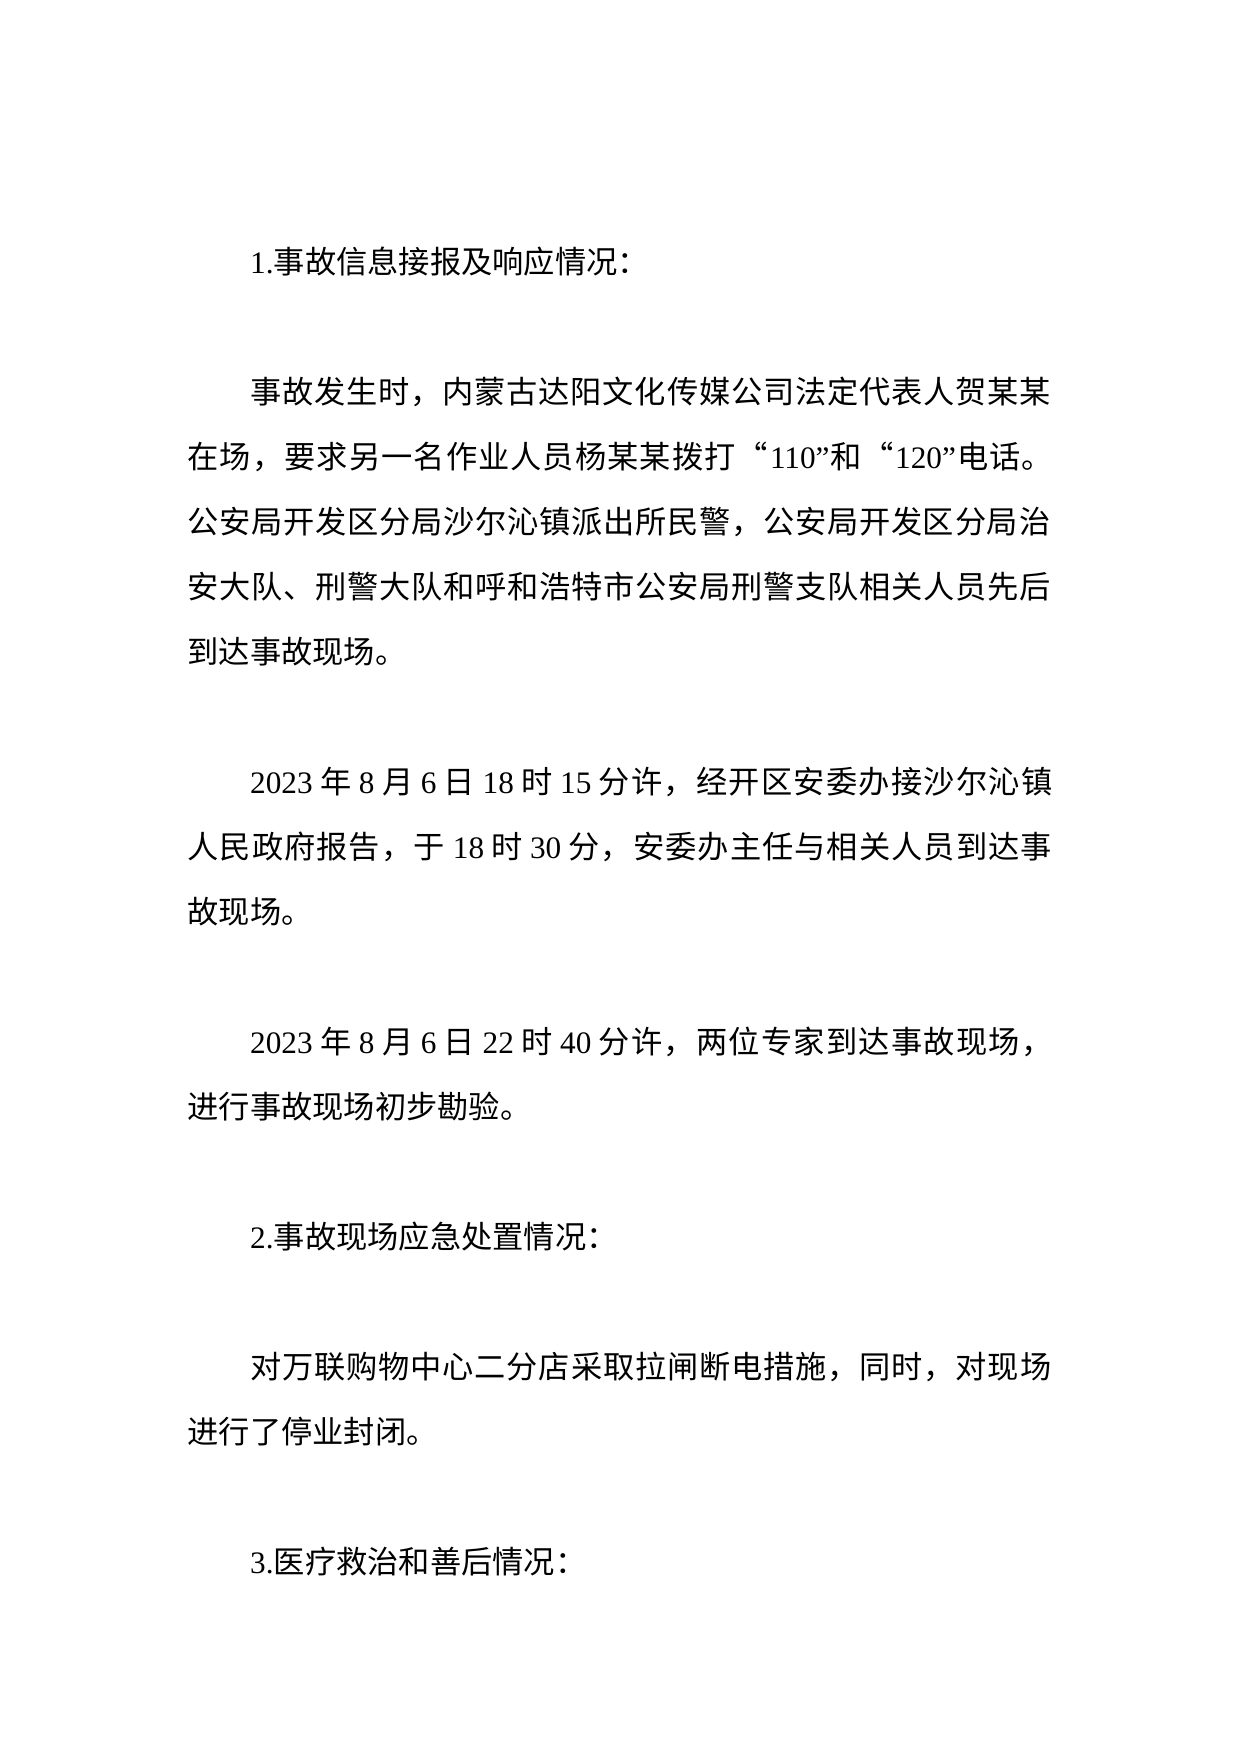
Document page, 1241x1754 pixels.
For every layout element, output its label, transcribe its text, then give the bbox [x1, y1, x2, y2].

text 2023年8月6日22时40分许，两位专家到达事故现场，进行事故现场初步勘验。 [187, 1007, 1053, 1137]
text 1.事故信息接报及响应情况： [187, 227, 1053, 292]
text 2.事故现场应急处置情况： [187, 1202, 1053, 1267]
text 对万联购物中心二分店采取拉闸断电措施，同时，对现场进行了停业封闭。 [187, 1332, 1053, 1462]
text 3.医疗救治和善后情况： [187, 1527, 1053, 1592]
text 事故发生时，内蒙古达阳文化传媒公司法定代表人贺某某在场，要求另一名作业人员杨某某拨打“110”和“120”电话。公安局开发区分局沙尔沁镇派出所民警，公安局开发区分局治安大队、刑警大队和呼和浩特市公安局刑警支队相关人员先后到达事故现场。 [187, 357, 1053, 682]
text 2023年8月6日18时15分许，经开区安委办接沙尔沁镇人民政府报告，于18时30分，安委办主任与相关人员到达事故现场。 [187, 747, 1053, 942]
